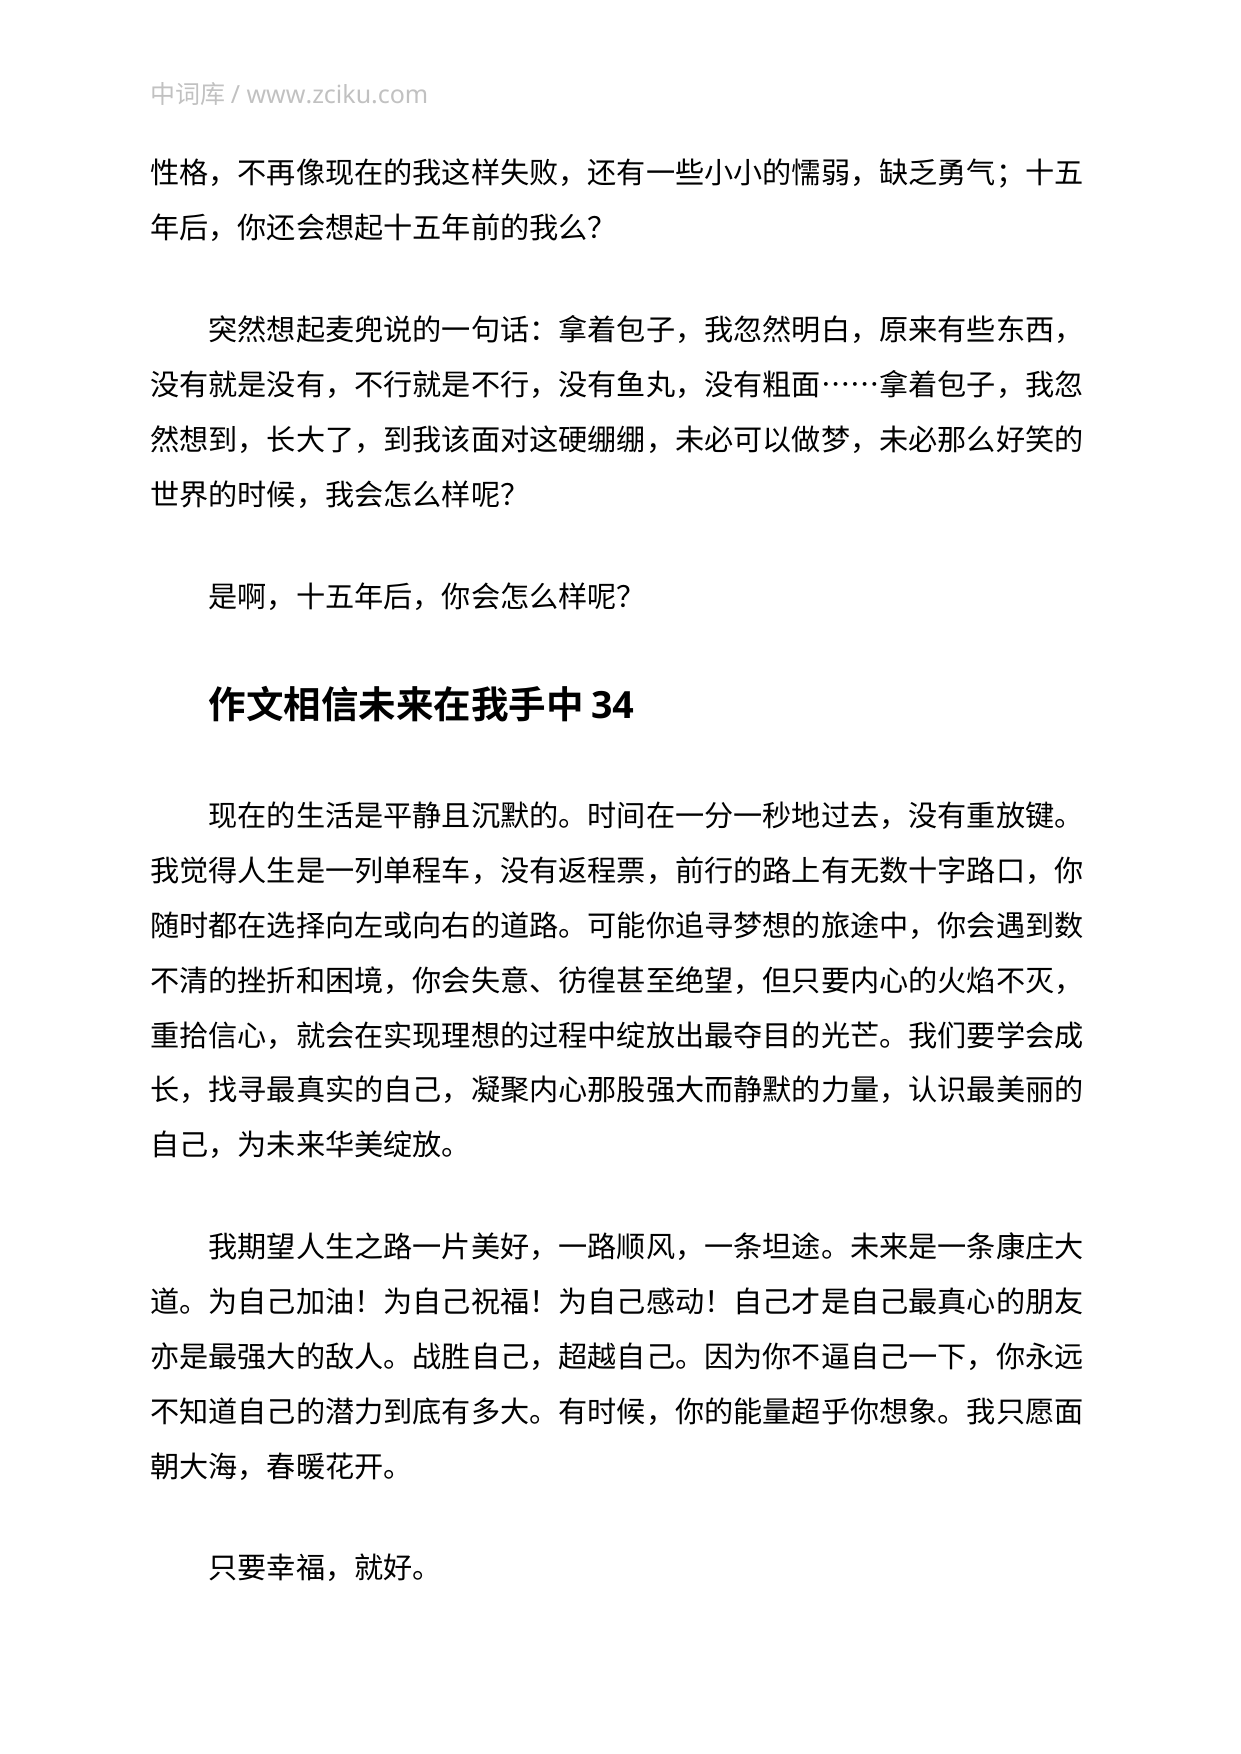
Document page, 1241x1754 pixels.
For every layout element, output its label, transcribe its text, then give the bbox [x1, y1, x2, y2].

text 只要幸福，就好。 [150, 1545, 1090, 1587]
text 现在的生活是平静且沉默的。时间在一分一秒地过去，没有重放键。我觉得人生是一列单程车，没有返程票，前行的路上有无数十字路口，你随时都在选择向左或向右的道路。可能你追寻梦想的旅途中，你会遇到数不清的挫折和困境，你会失意、彷徨甚至绝望，但只要内心的火焰不灭，重拾信心，就会在实现理想的过程中绽放出最夺目的光芒。我们要学会成长，找寻最真实的自己，凝聚内心那股强大而静默的力量，认识最美丽的自己，为未来华美绽放。 [150, 792, 1090, 1164]
text 是啊，十五年后，你会怎么样呢？ [150, 573, 1090, 615]
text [150, 150, 1090, 247]
text 我期望人生之路一片美好，一路顺风，一条坦途。未来是一条康庄大道。为自己加油！为自己祝福！为自己感动！自己才是自己最真心的朋友亦是最强大的敌人。战胜自己，超越自己。因为你不逼自己一下，你永远不知道自己的潜力到底有多大。有时候，你的能量超乎你想象。我只愿面朝大海，春暖花开。 [150, 1224, 1090, 1486]
text 突然想起麦兜说的一句话：拿着包子，我忽然明白，原来有些东西，没有就是没有，不行就是不行，没有鱼丸，没有粗面……拿着包子，我忽然想到，长大了，到我该面对这硬绷绷，未必可以做梦，未必那么好笑的世界的时候，我会怎么样呢？ [150, 307, 1090, 514]
text 作文相信未来在我手中34 [150, 675, 1090, 729]
